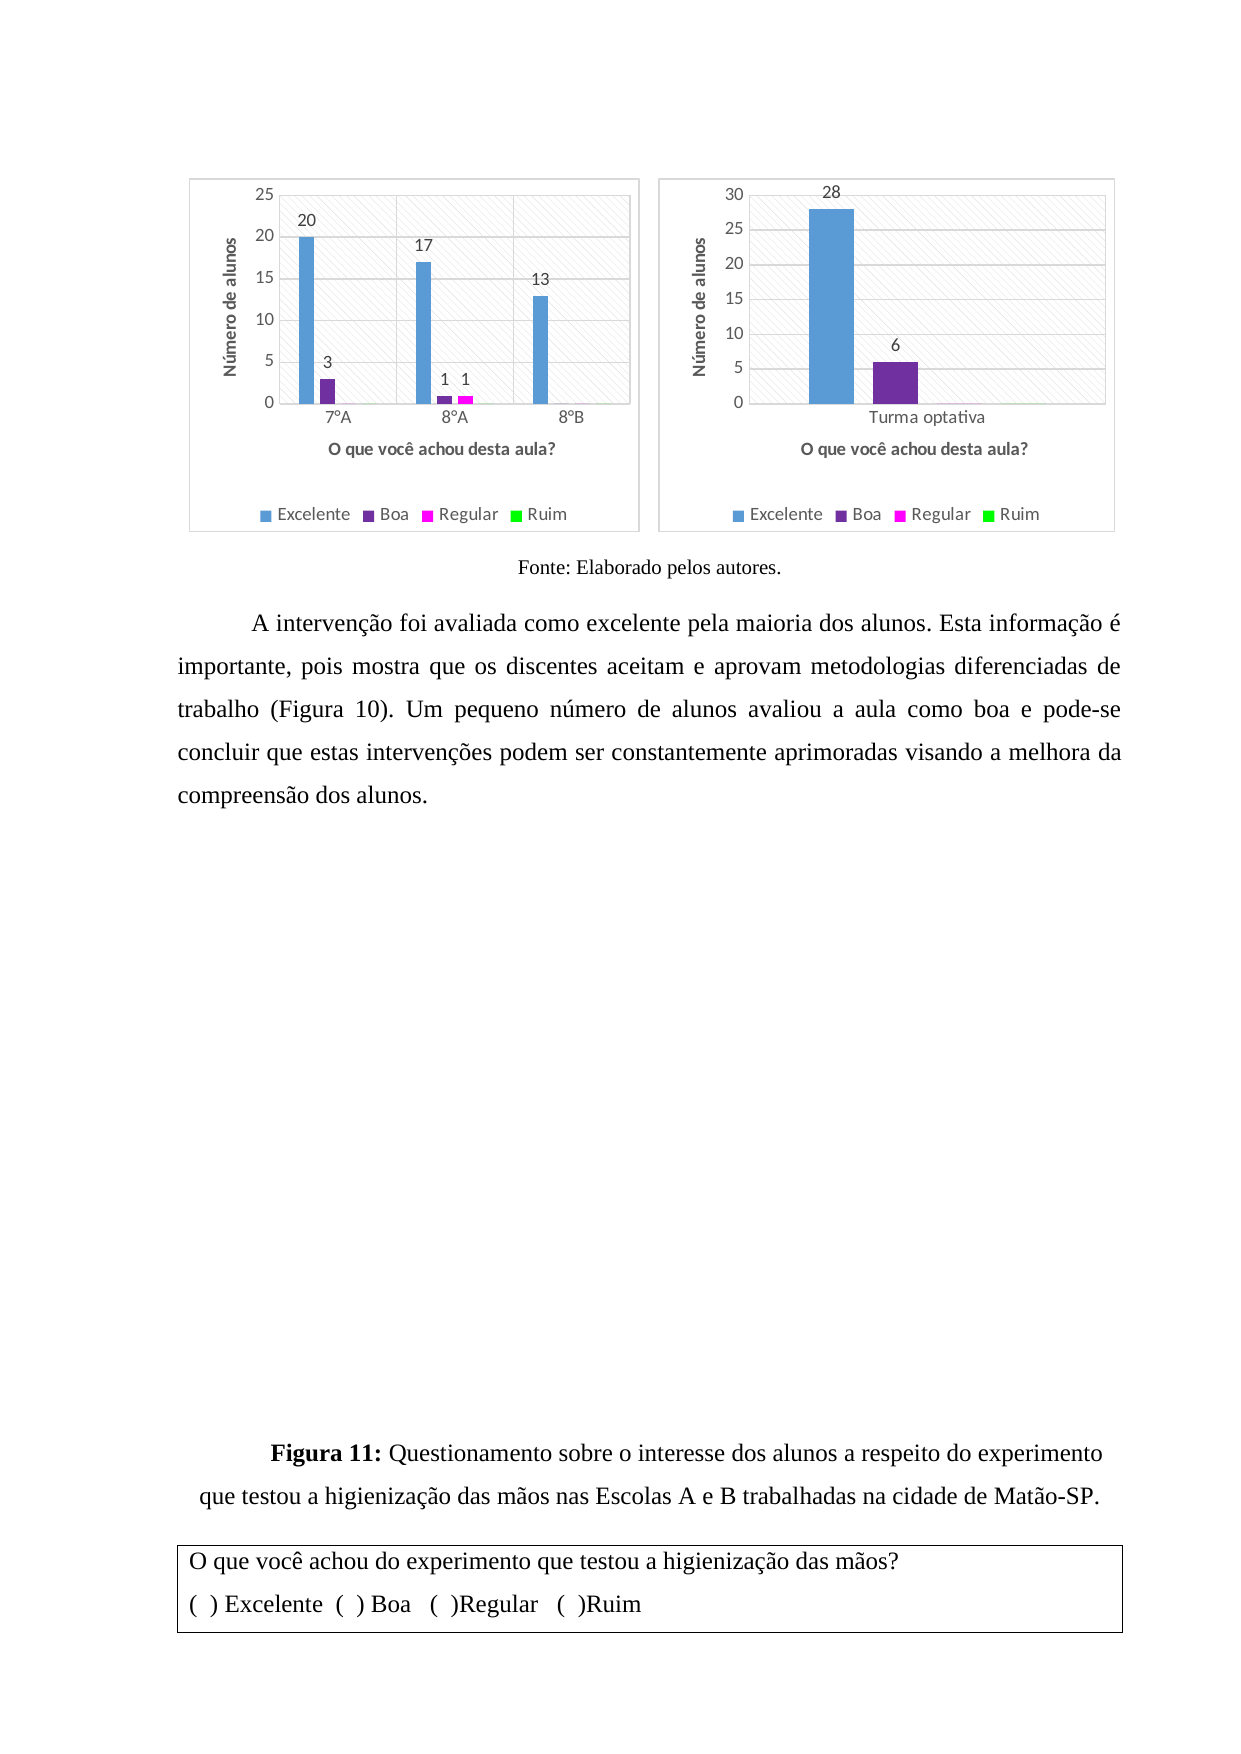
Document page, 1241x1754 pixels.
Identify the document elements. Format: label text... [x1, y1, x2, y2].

text Fonte: Elaborado pelos autores. [177, 555, 1122, 579]
table_header O que você achou do experimento que testou a higienização das mãos? ( ) Excelente ( ) Boa ( )Regular ( )Ruim [178, 1546, 1122, 1632]
text Figura 11: Questionamento sobre o interesse dos alunos a respeito do experimento que testou a higienização das mãos nas Escolas A e B trabalhadas na cidade de Matão-SP. [177, 1438, 1122, 1510]
table_cell [178, 177, 647, 555]
table_cell [647, 177, 1123, 555]
text A intervenção foi avaliada como excelente pela maioria dos alunos. Esta informação é importante, pois mostra que os discentes aceitam e aprovam metodologias diferenciadas de trabalho (Figura 10). Um pequeno número de alunos avaliou a aula como boa e pode-se concluir que estas intervenções podem ser constantemente aprimoradas visando a melhora da compreensão dos alunos. [177, 608, 1122, 809]
